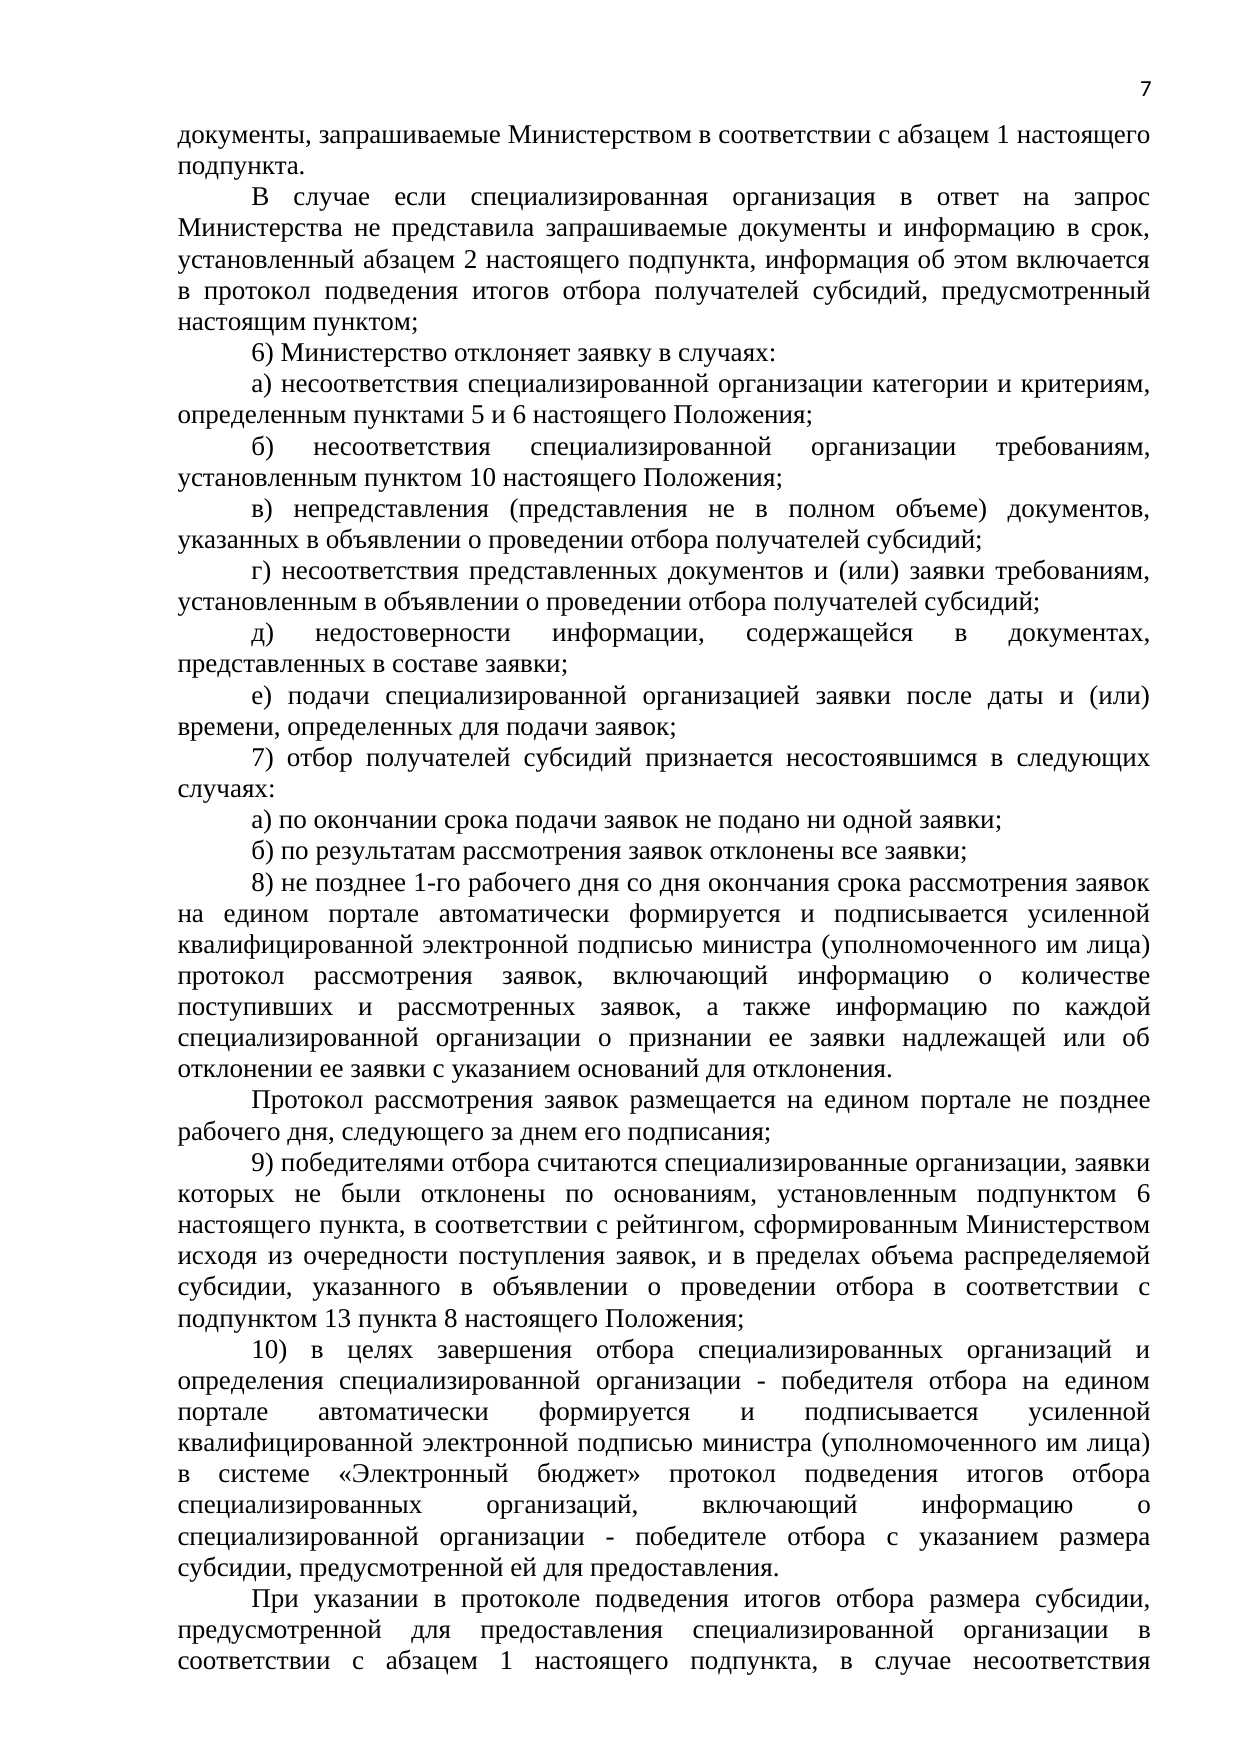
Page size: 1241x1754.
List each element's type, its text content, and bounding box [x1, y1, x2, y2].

text а) по окончании срока подачи заявок не подано ни одной заявки; [177, 803, 1152, 834]
text 7) отбор получателей субсидий признается несостоявшимся в следующих случаях: [177, 741, 1152, 803]
text Протокол рассмотрения заявок размещается на едином портале не позднее рабочего дня, следующего за днем его подписания; [177, 1084, 1152, 1146]
text В случае если специализированная организация в ответ на запрос Министерства не представила запрашиваемые документы и информацию в срок, установленный абзацем 2 настоящего подпункта, информация об этом включается в протокол подведения итогов отбора получателей субсидий, предусмотренный настоящим пунктом; [177, 180, 1152, 336]
text 8) не позднее 1-го рабочего дня со дня окончания срока рассмотрения заявок на едином портале автоматически формируется и подписывается усиленной квалифицированной электронной подписью министра (уполномоченного им лица) протокол рассмотрения заявок, включающий информацию о количестве поступивших и рассмотренных заявок, а также информацию по каждой специализированной организации о признании ее заявки надлежащей или об отклонении ее заявки с указанием оснований для отклонения. [177, 866, 1152, 1084]
text г) несоответствия представленных документов и (или) заявки требованиям, установленным в объявлении о проведении отбора получателей субсидий; [177, 554, 1152, 616]
text б) по результатам рассмотрения заявок отклонены все заявки; [177, 834, 1152, 866]
text а) несоответствия специализированной организации категории и критериям, определенным пунктами 5 и 6 настоящего Положения; [177, 367, 1152, 429]
text д) недостоверности информации, содержащейся в документах, представленных в составе заявки; [177, 616, 1152, 679]
text 10) в целях завершения отбора специализированных организаций и определения специализированной организации - победителя отбора на едином портале автоматически формируется и подписывается усиленной квалифицированной электронной подписью министра (уполномоченного им лица) в системе «Электронный бюджет» протокол подведения итогов отбора специализированных организаций, включающий информацию о специализированной организации - победителе отбора с указанием размера субсидии, предусмотренной ей для предоставления. [177, 1333, 1152, 1582]
text б) несоответствия специализированной организации требованиям, установленным пунктом 10 настоящего Положения; [177, 429, 1152, 492]
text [177, 1582, 1152, 1675]
text е) подачи специализированной организацией заявки после даты и (или) времени, определенных для подачи заявок; [177, 679, 1152, 741]
text в) непредставления (представления не в полном объеме) документов, указанных в объявлении о проведении отбора получателей субсидий; [177, 492, 1152, 554]
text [177, 118, 1152, 180]
text 6) Министерство отклоняет заявку в случаях: [177, 336, 1152, 367]
text 9) победителями отбора считаются специализированные организации, заявки которых не были отклонены по основаниям, установленным подпунктом 6 настоящего пункта, в соответствии с рейтингом, сформированным Министерством исходя из очередности поступления заявок, и в пределах объема распределяемой субсидии, указанного в объявлении о проведении отбора в соответствии с подпунктом 13 пункта 8 настоящего Положения; [177, 1146, 1152, 1333]
